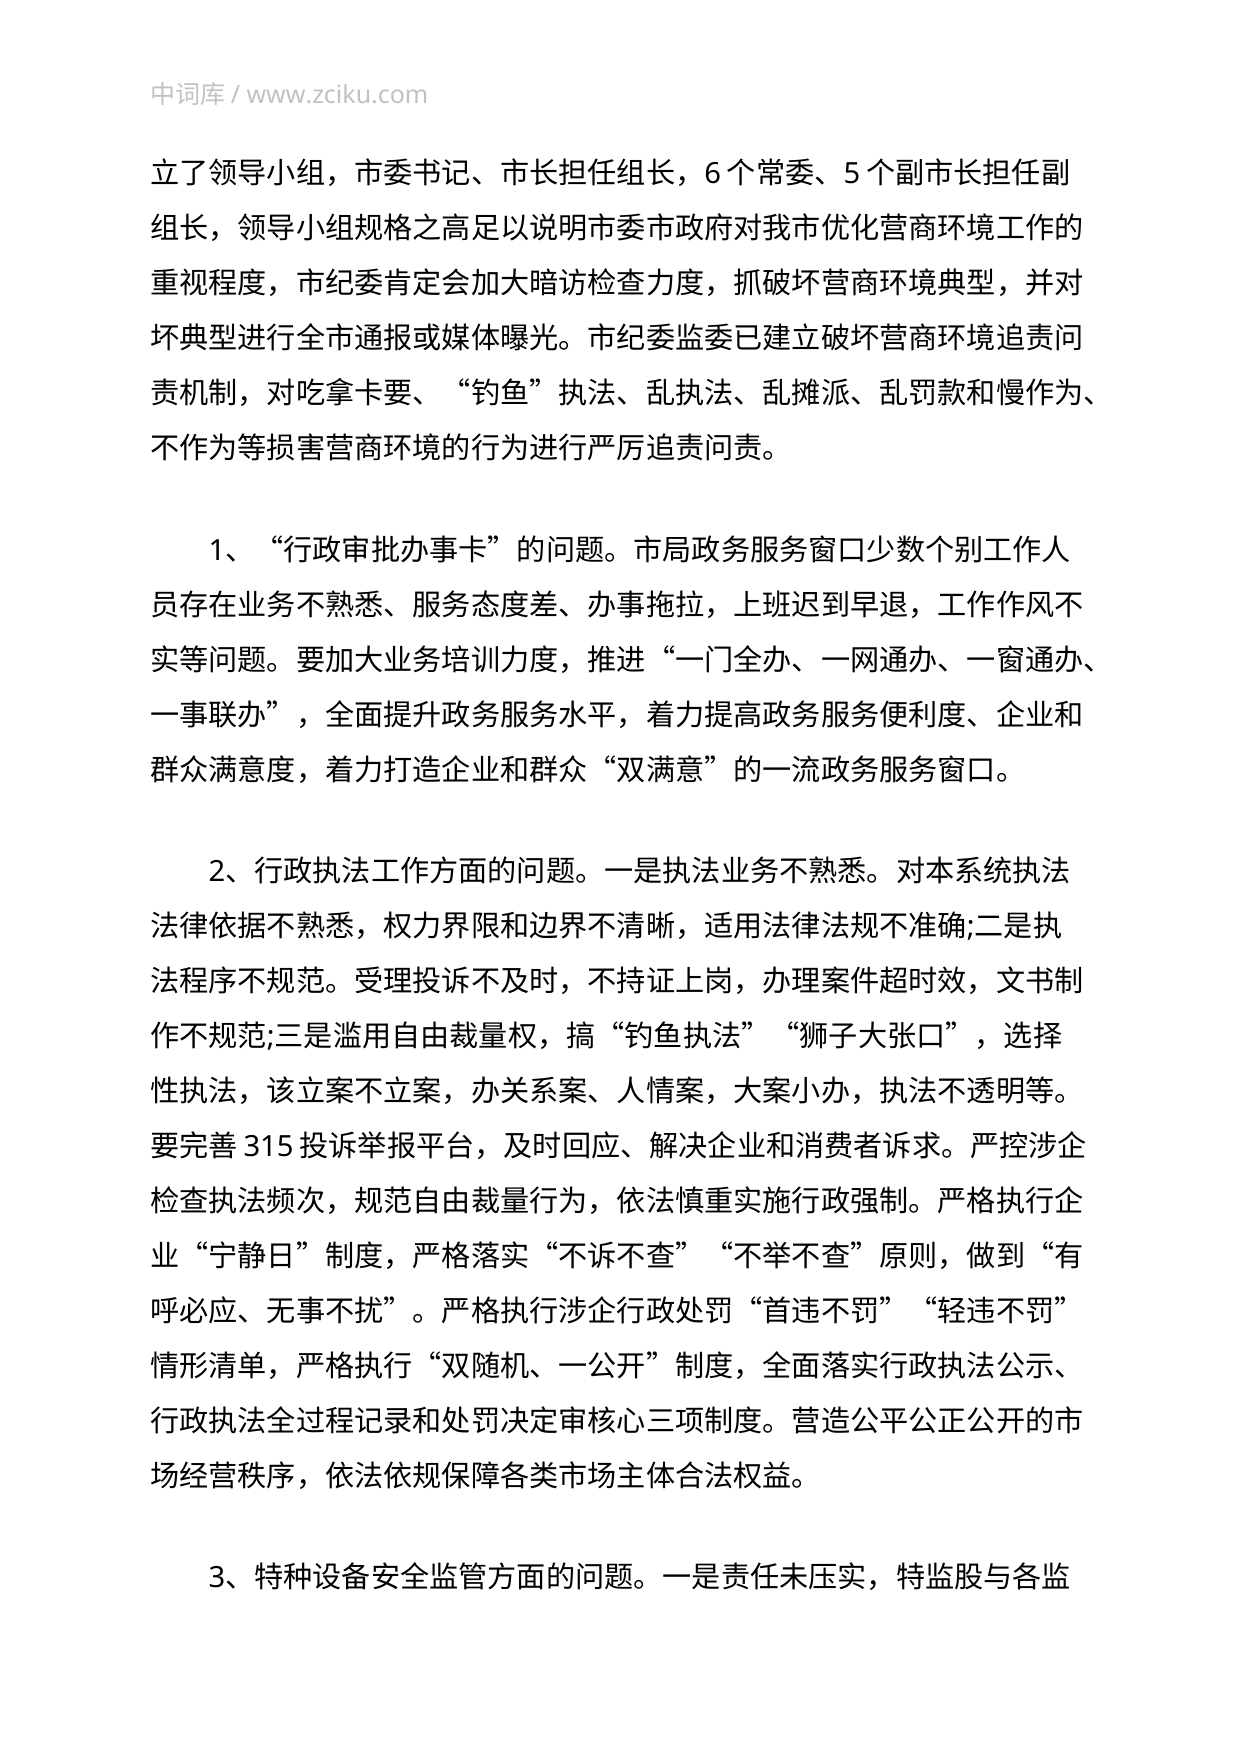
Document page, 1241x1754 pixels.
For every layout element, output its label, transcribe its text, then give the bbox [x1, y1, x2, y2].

text 1、“行政审批办事卡”的问题。市局政务服务窗口少数个别工作人员存在业务不熟悉、服务态度差、办事拖拉，上班迟到早退，工作作风不实等问题。要加大业务培训力度，推进“一门全办、一网通办、一窗通办、一事联办”，全面提升政务服务水平，着力提高政务服务便利度、企业和群众满意度，着力打造企业和群众“双满意”的一流政务服务窗口。 [150, 526, 1090, 788]
text 2、行政执法工作方面的问题。一是执法业务不熟悉。对本系统执法法律依据不熟悉，权力界限和边界不清晰，适用法律法规不准确;二是执法程序不规范。受理投诉不及时，不持证上岗，办理案件超时效，文书制作不规范;三是滥用自由裁量权，搞“钓鱼执法”“狮子大张口”，选择性执法，该立案不立案，办关系案、人情案，大案小办，执法不透明等。要完善315投诉举报平台，及时回应、解决企业和消费者诉求。严控涉企检查执法频次，规范自由裁量行为，依法慎重实施行政强制。严格执行企业“宁静日”制度，严格落实“不诉不查”“不举不查”原则，做到“有呼必应、无事不扰”。严格执行涉企行政处罚“首违不罚”“轻违不罚”情形清单，严格执行“双随机、一公开”制度，全面落实行政执法公示、行政执法全过程记录和处罚决定审核心三项制度。营造公平公正公开的市场经营秩序，依法依规保障各类市场主体合法权益。 [150, 848, 1090, 1494]
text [150, 150, 1090, 467]
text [150, 1554, 1090, 1596]
